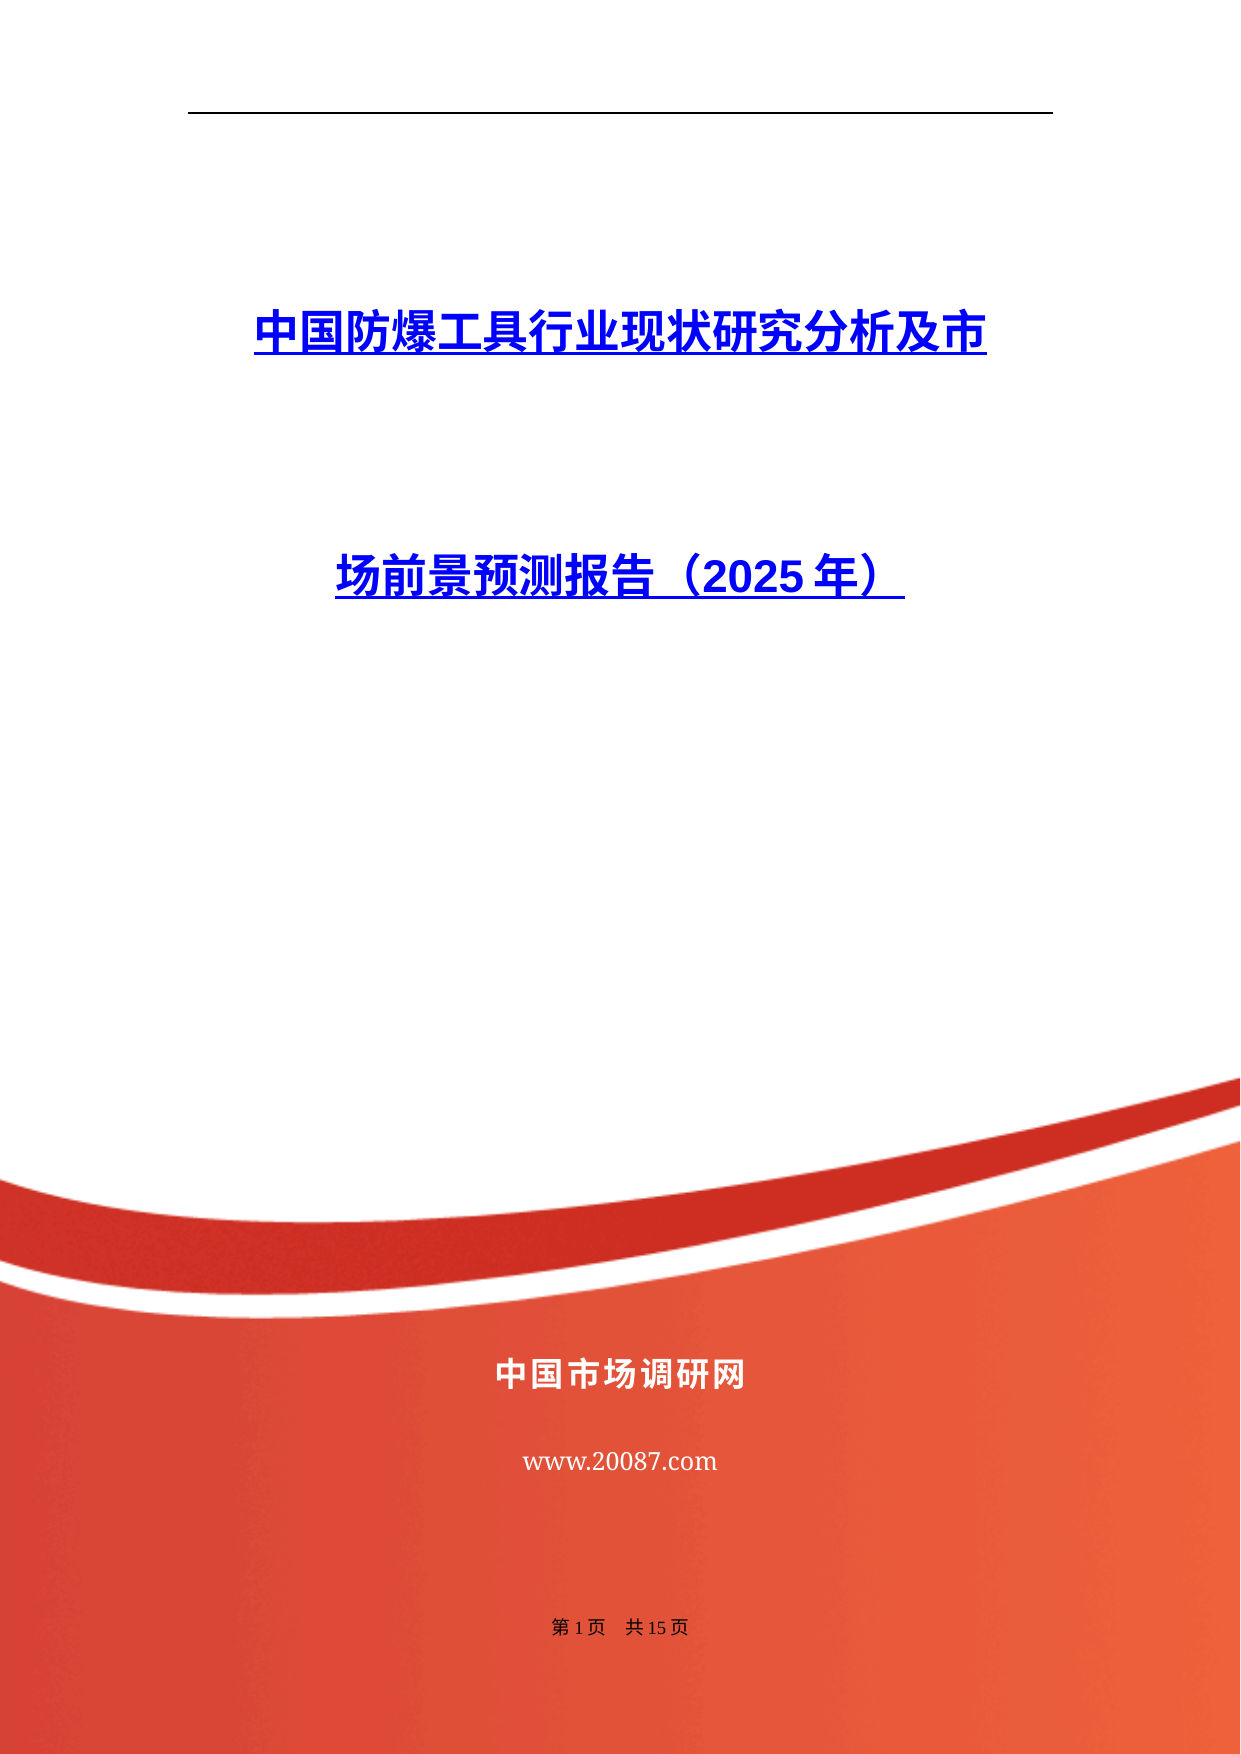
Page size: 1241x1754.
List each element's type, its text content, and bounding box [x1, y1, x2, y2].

subtitle 中国市场调研网 [187, 1339, 1053, 1404]
table_header 中国防爆工具行业现状研究分析及市场前景预测报告（2025年） [188, 207, 1053, 773]
text www.20087.com [187, 1428, 1053, 1493]
picture [0, 1006, 1241, 1754]
